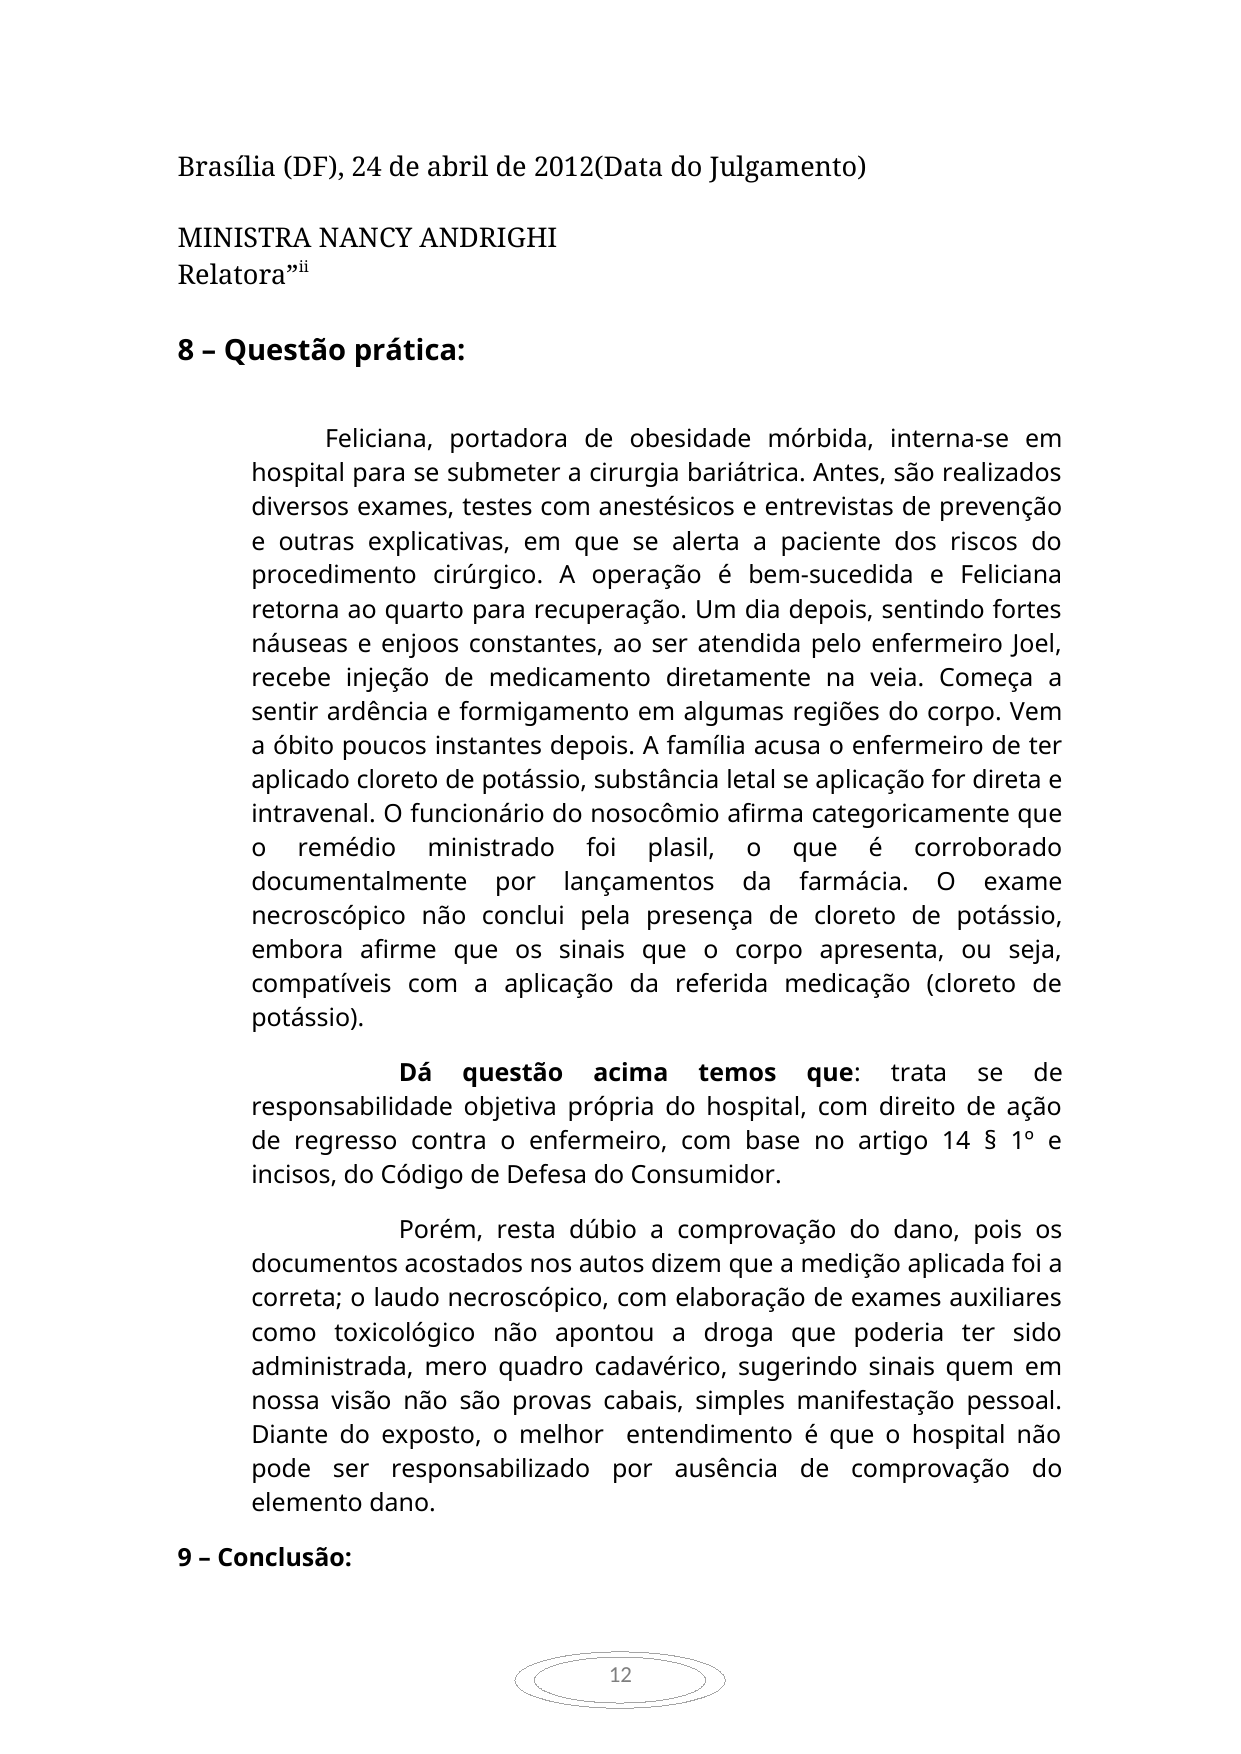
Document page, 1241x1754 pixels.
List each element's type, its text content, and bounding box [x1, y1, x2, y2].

text Relatora” [177, 255, 1063, 292]
text MINISTRA NANCY ANDRIGHI [177, 218, 1063, 255]
text 8 – Questão prática: [177, 329, 1063, 369]
text Brasília (DF), 24 de abril de 2012(Data do Julgamento) [177, 148, 1063, 184]
text 9 – Conclusão: [177, 1539, 1063, 1573]
text Feliciana, portadora de obesidade mórbida, interna-se em hospital para se submeter a cirurgia bariátrica. Antes, são realizados diversos exames, testes com anestésicos e entrevistas de prevenção e outras explicativas, em que se alerta a paciente dos riscos do procedimento cirúrgico. A operação é bem-sucedida e Feliciana retorna ao quarto para recuperação. Um dia depois, sentindo fortes náuseas e enjoos constantes, ao ser atendida pelo enfermeiro Joel, recebe injeção de medicamento diretamente na veia. Começa a sentir ardência e formigamento em algumas regiões do corpo. Vem a óbito poucos instantes depois. A família acusa o enfermeiro de ter aplicado cloreto de potássio, substância letal se aplicação for direta e intravenal. O funcionário do nosocômio afirma categoricamente que o remédio ministrado foi plasil, o que é corroborado documentalmente por lançamentos da farmácia. O exame necroscópico não conclui pela presença de cloreto de potássio, embora afirme que os sinais que o corpo apresenta, ou seja, compatíveis com a aplicação da referida medicação (cloreto de potássio). [251, 421, 1063, 1034]
text Dá questão acima temos que: trata se de responsabilidade objetiva própria do hospital, com direito de ação de regresso contra o enfermeiro, com base no artigo 14 § 1º e incisos, do Código de Defesa do Consumidor. [251, 1055, 1063, 1191]
text Porém, resta dúbio a comprovação do dano, pois os documentos acostados nos autos dizem que a medição aplicada foi a correta; o laudo necroscópico, com elaboração de exames auxiliares como toxicológico não apontou a droga que poderia ter sido administrada, mero quadro cadavérico, sugerindo sinais quem em nossa visão não são provas cabais, simples manifestação pessoal. Diante do exposto, o melhor entendimento é que o hospital não pode ser responsabilizado por ausência de comprovação do elemento dano. [251, 1212, 1063, 1518]
